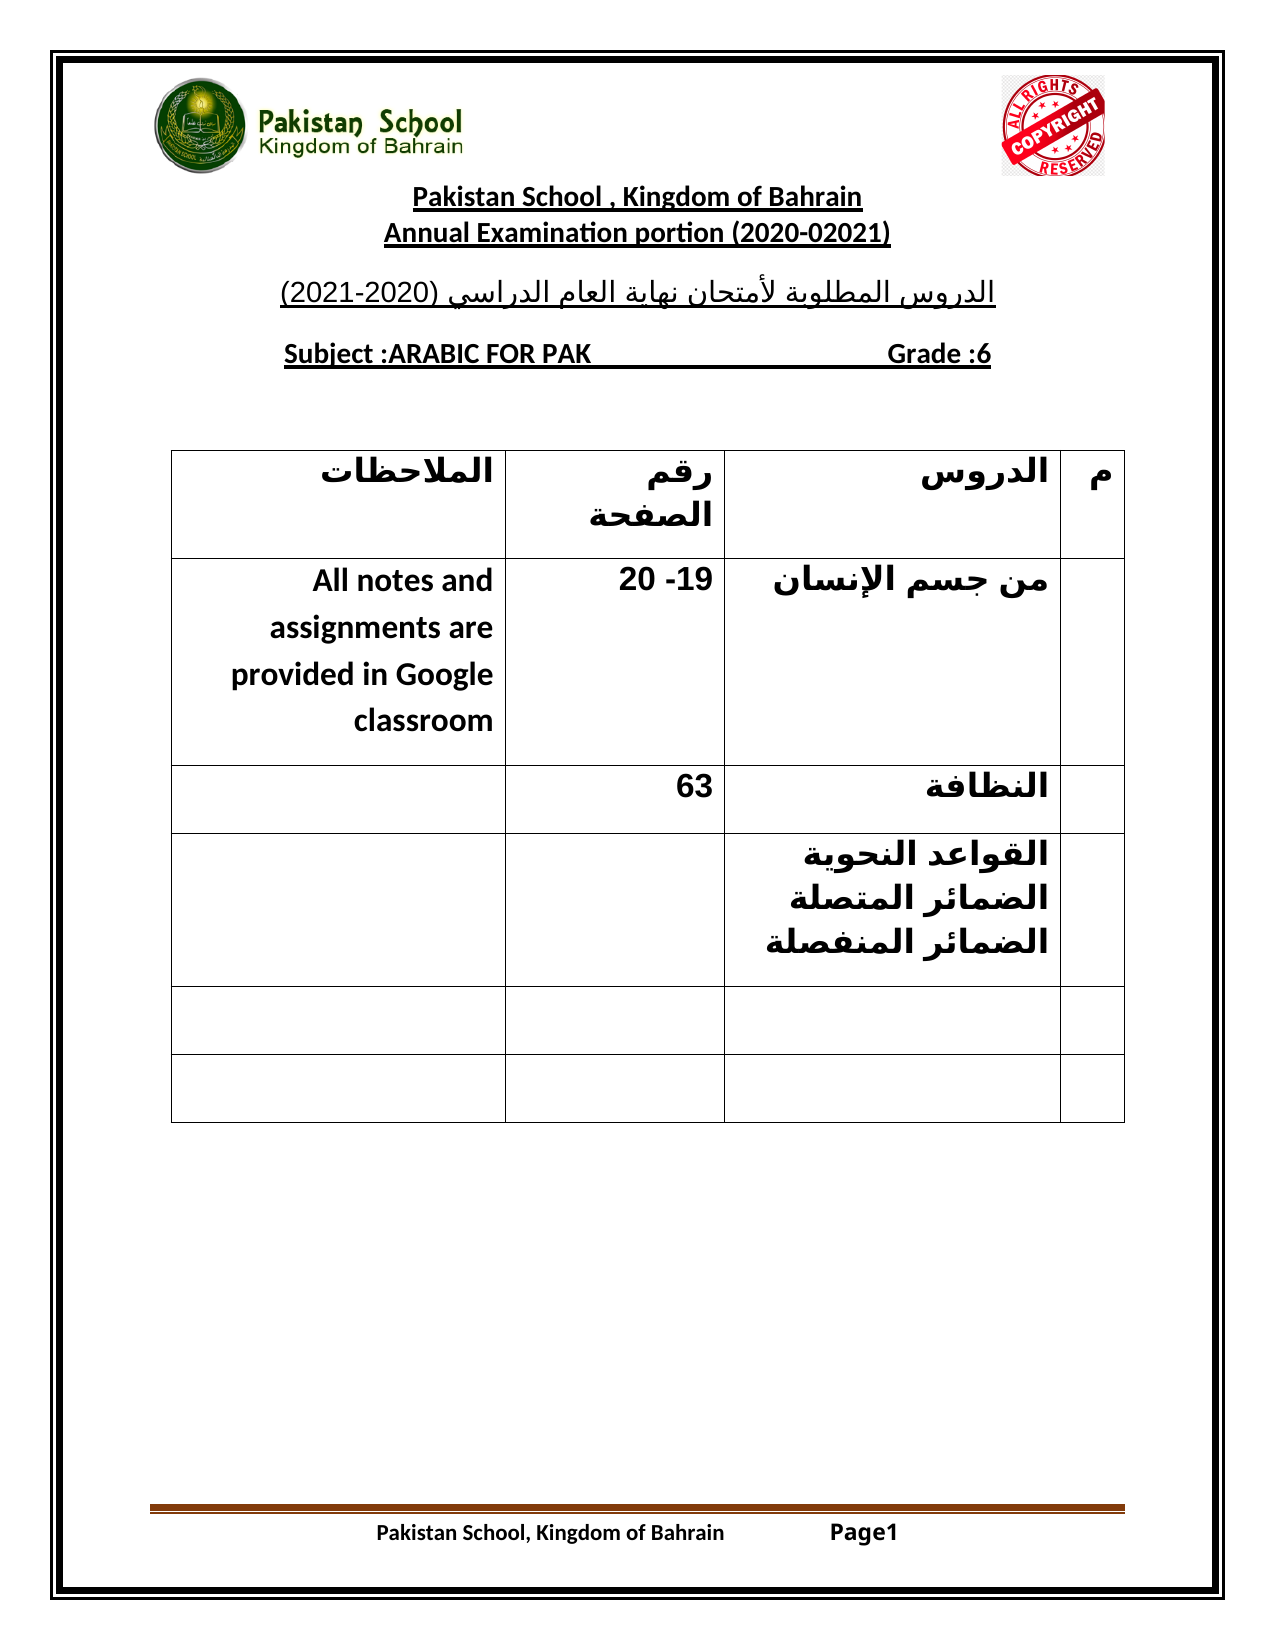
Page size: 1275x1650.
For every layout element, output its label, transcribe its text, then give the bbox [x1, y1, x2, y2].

table_cell [506, 834, 724, 986]
text Annual Examination portion (2020-02021) [150, 214, 1125, 249]
table_cell [1061, 834, 1124, 986]
picture [1001, 75, 1105, 176]
table_cell [725, 987, 1060, 1054]
table_cell 19- 20 [506, 559, 724, 765]
table_cell All notes and assignments are provided in Google classroom [172, 559, 505, 765]
table_cell [172, 766, 505, 833]
text Pakistan School , Kingdom of Bahrain [150, 178, 1125, 214]
table_header رقم الصفحة [506, 451, 724, 558]
table_header م [1061, 451, 1124, 558]
table_cell [506, 1055, 724, 1122]
picture [150, 75, 474, 179]
table_cell القواعد النحوية الضمائر المتصلة الضمائر المنفصلة [725, 834, 1060, 986]
table_cell [1061, 987, 1124, 1054]
table_cell [1061, 1055, 1124, 1122]
text Subject :ARABIC FOR PAK Grade :6 [150, 335, 1125, 371]
table_cell [1061, 559, 1124, 765]
table_cell [172, 987, 505, 1054]
table_cell 63 [506, 766, 724, 833]
table_header الملاحظات [172, 451, 505, 558]
table_cell [1061, 766, 1124, 833]
table_cell [172, 1055, 505, 1122]
table_cell النظافة [725, 766, 1060, 833]
table_cell [172, 834, 505, 986]
text الدروس المطلوبة لأمتحان نهاية العام الدراسي (2020-2021) [150, 276, 1125, 309]
table_cell [506, 987, 724, 1054]
table_cell [725, 1055, 1060, 1122]
table_cell من جسم الإنسان [725, 559, 1060, 765]
table_header الدروس [725, 451, 1060, 558]
